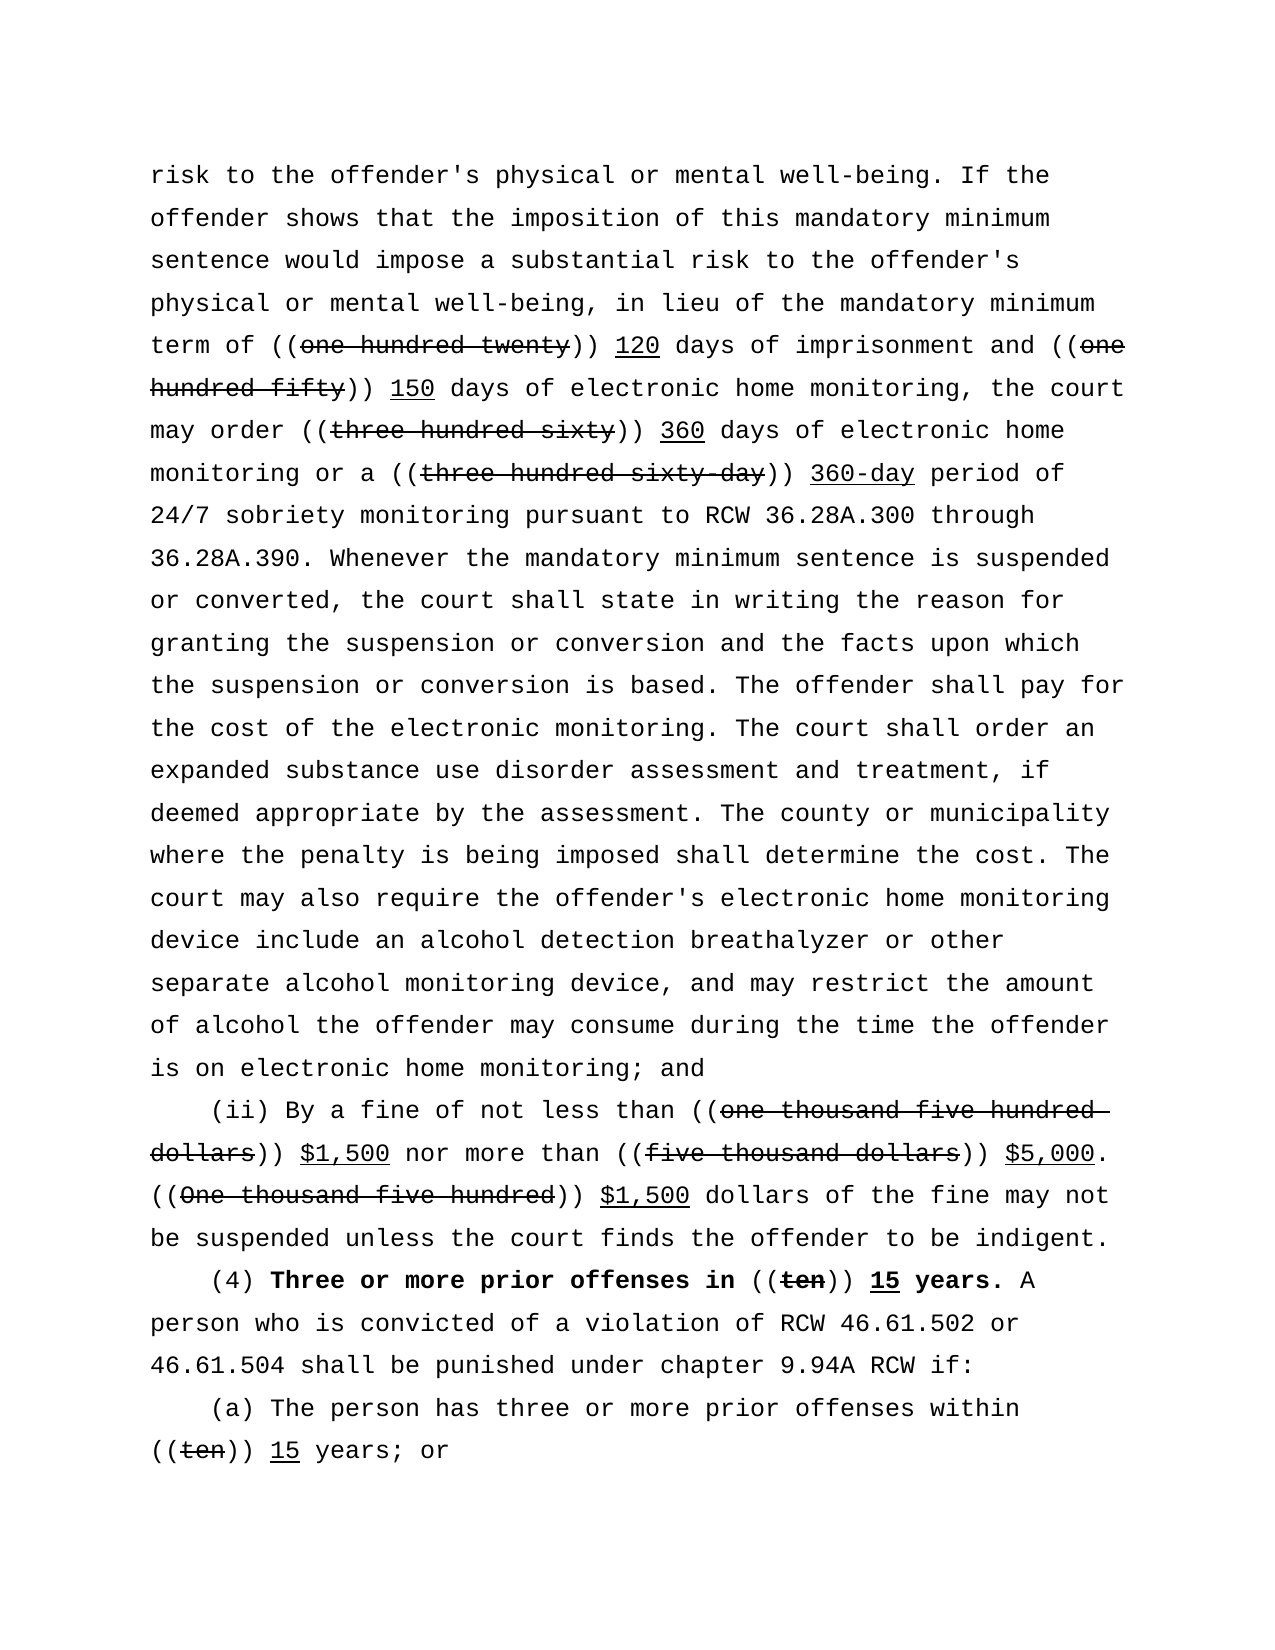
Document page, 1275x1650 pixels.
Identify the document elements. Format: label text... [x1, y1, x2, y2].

text (a) The person has three or more prior offenses within ((ten)) 15 years; or [150, 1382, 1125, 1467]
text (4) Three or more prior offenses in ((ten)) 15 years. A person who is convicted of a violation of RCW 46.61.502 or 46.61.504 shall be punished under chapter 9.94A RCW if: [150, 1255, 1125, 1382]
text (ii) By a fine of not less than ((one thousand five hundred dollars)) $1,500 nor more than ((five thousand dollars)) $5,000. ((One thousand five hundred)) $1,500 dollars of the fine may not be suspended unless the court finds the offender to be indigent. [150, 1085, 1125, 1255]
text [150, 150, 1125, 1085]
